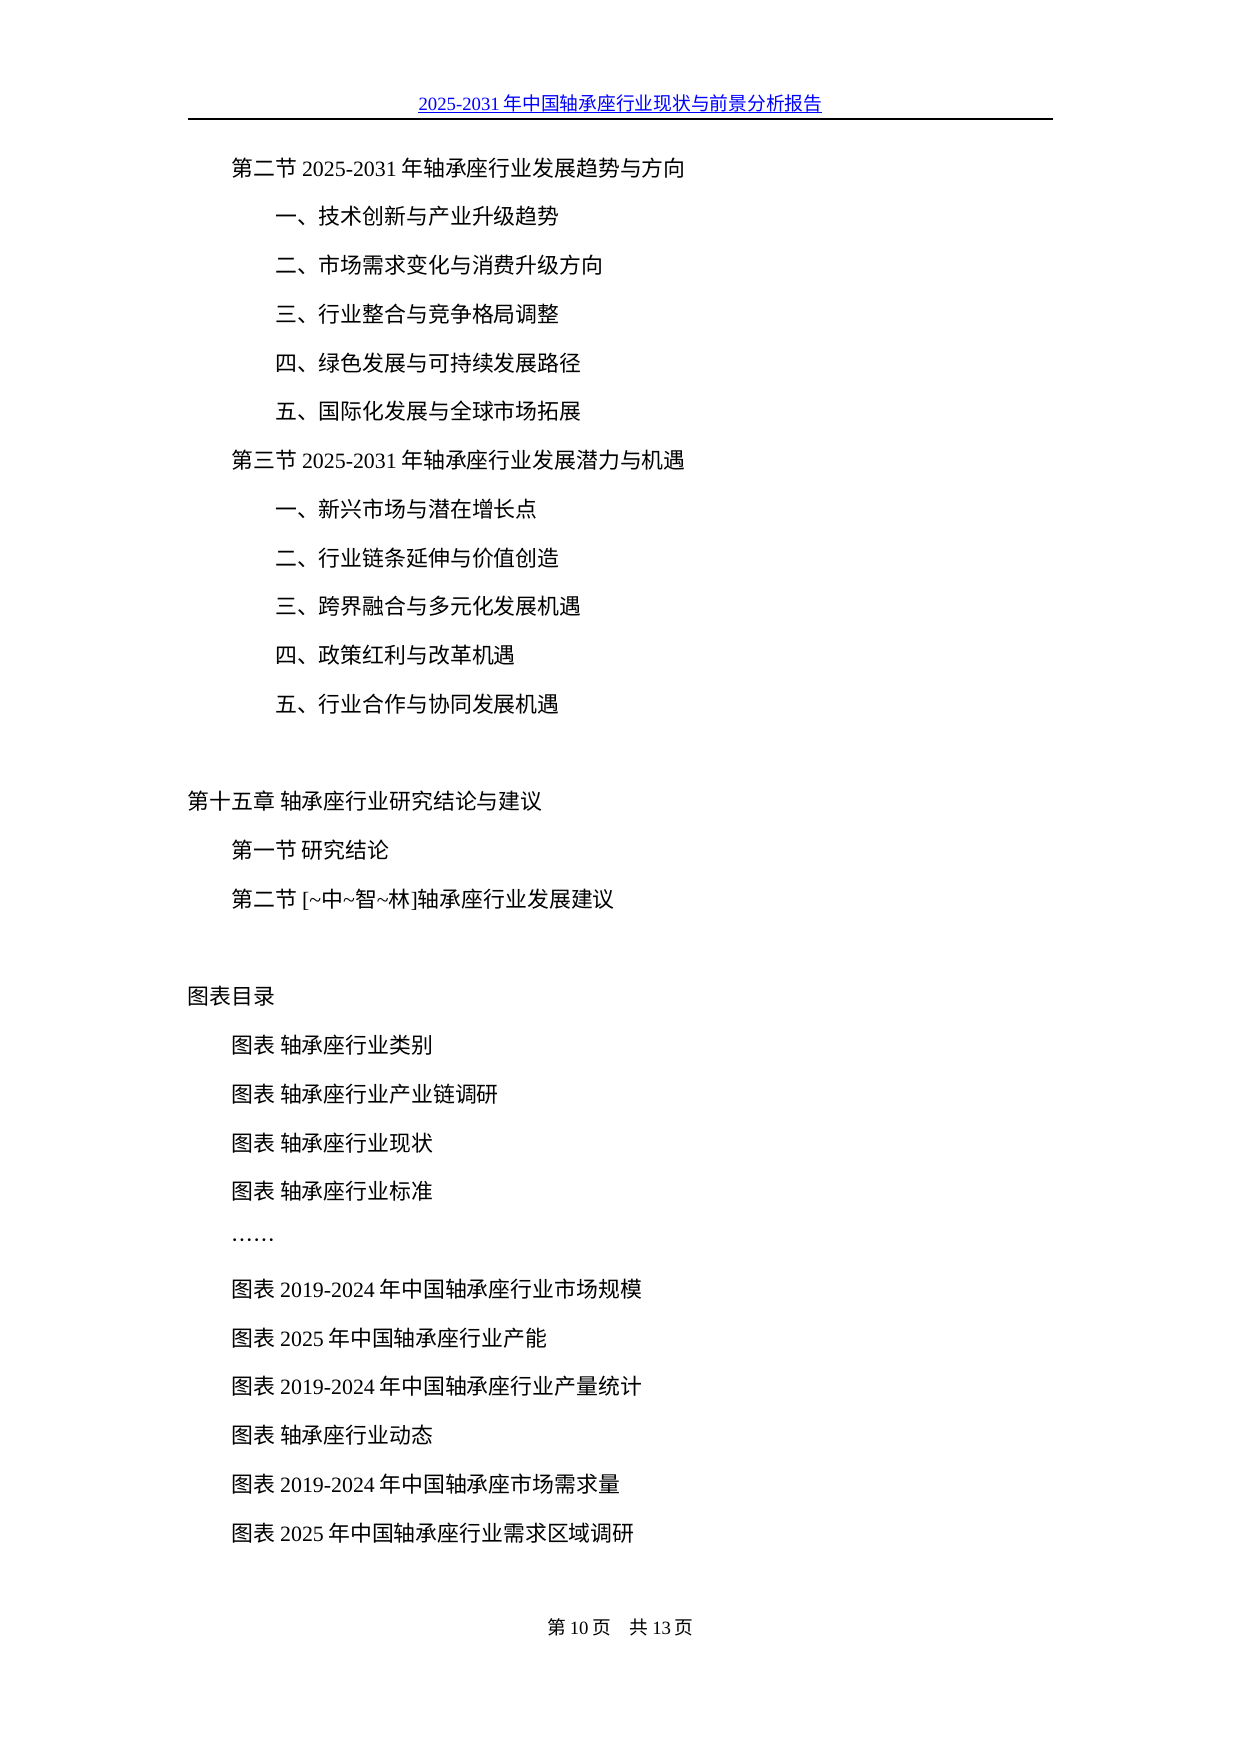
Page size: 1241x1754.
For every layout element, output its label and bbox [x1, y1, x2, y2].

text [187, 150, 1053, 1548]
